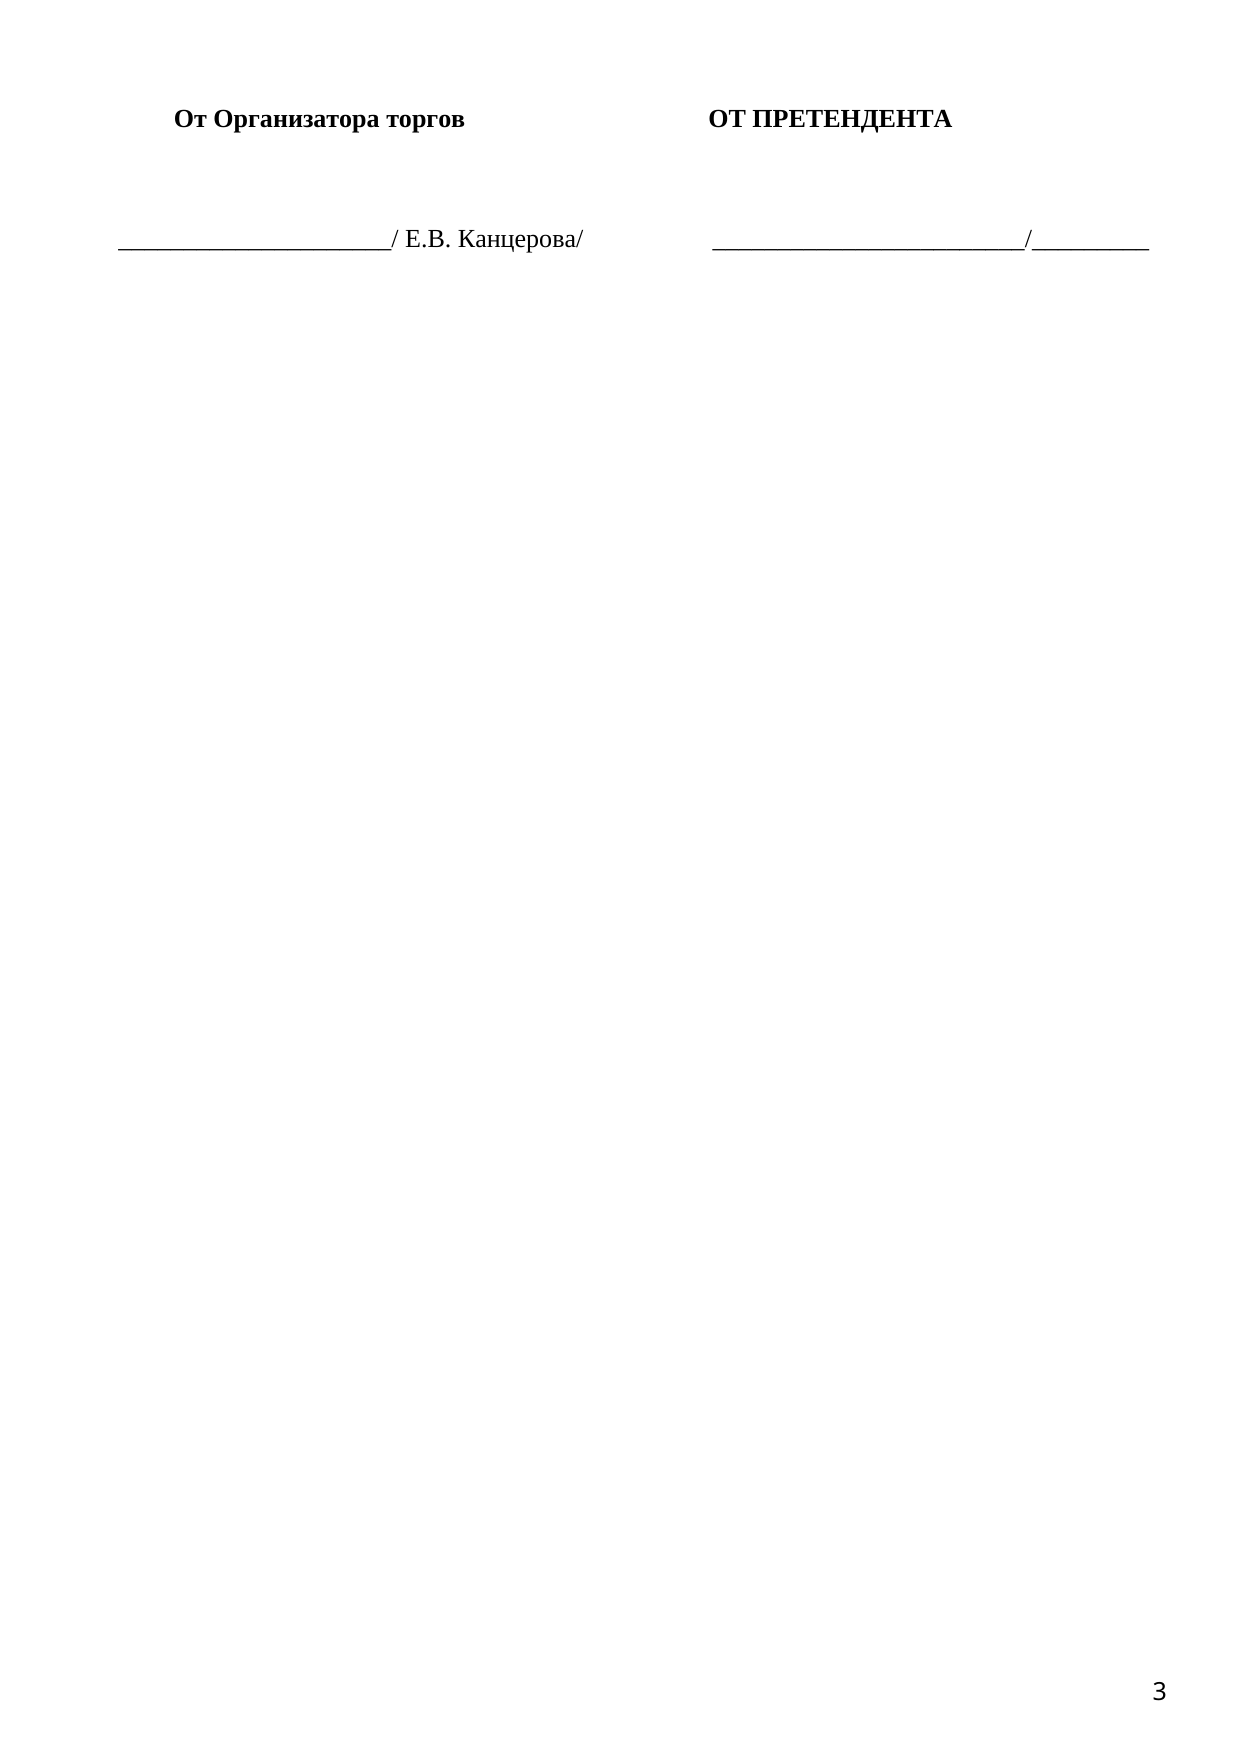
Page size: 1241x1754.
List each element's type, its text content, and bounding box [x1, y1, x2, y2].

text От Организатора торгов ОТ ПРЕТЕНДЕНТА [118, 103, 1167, 133]
text _____________________/ Е.В. Канцерова/ ________________________/_________ [118, 223, 1167, 253]
